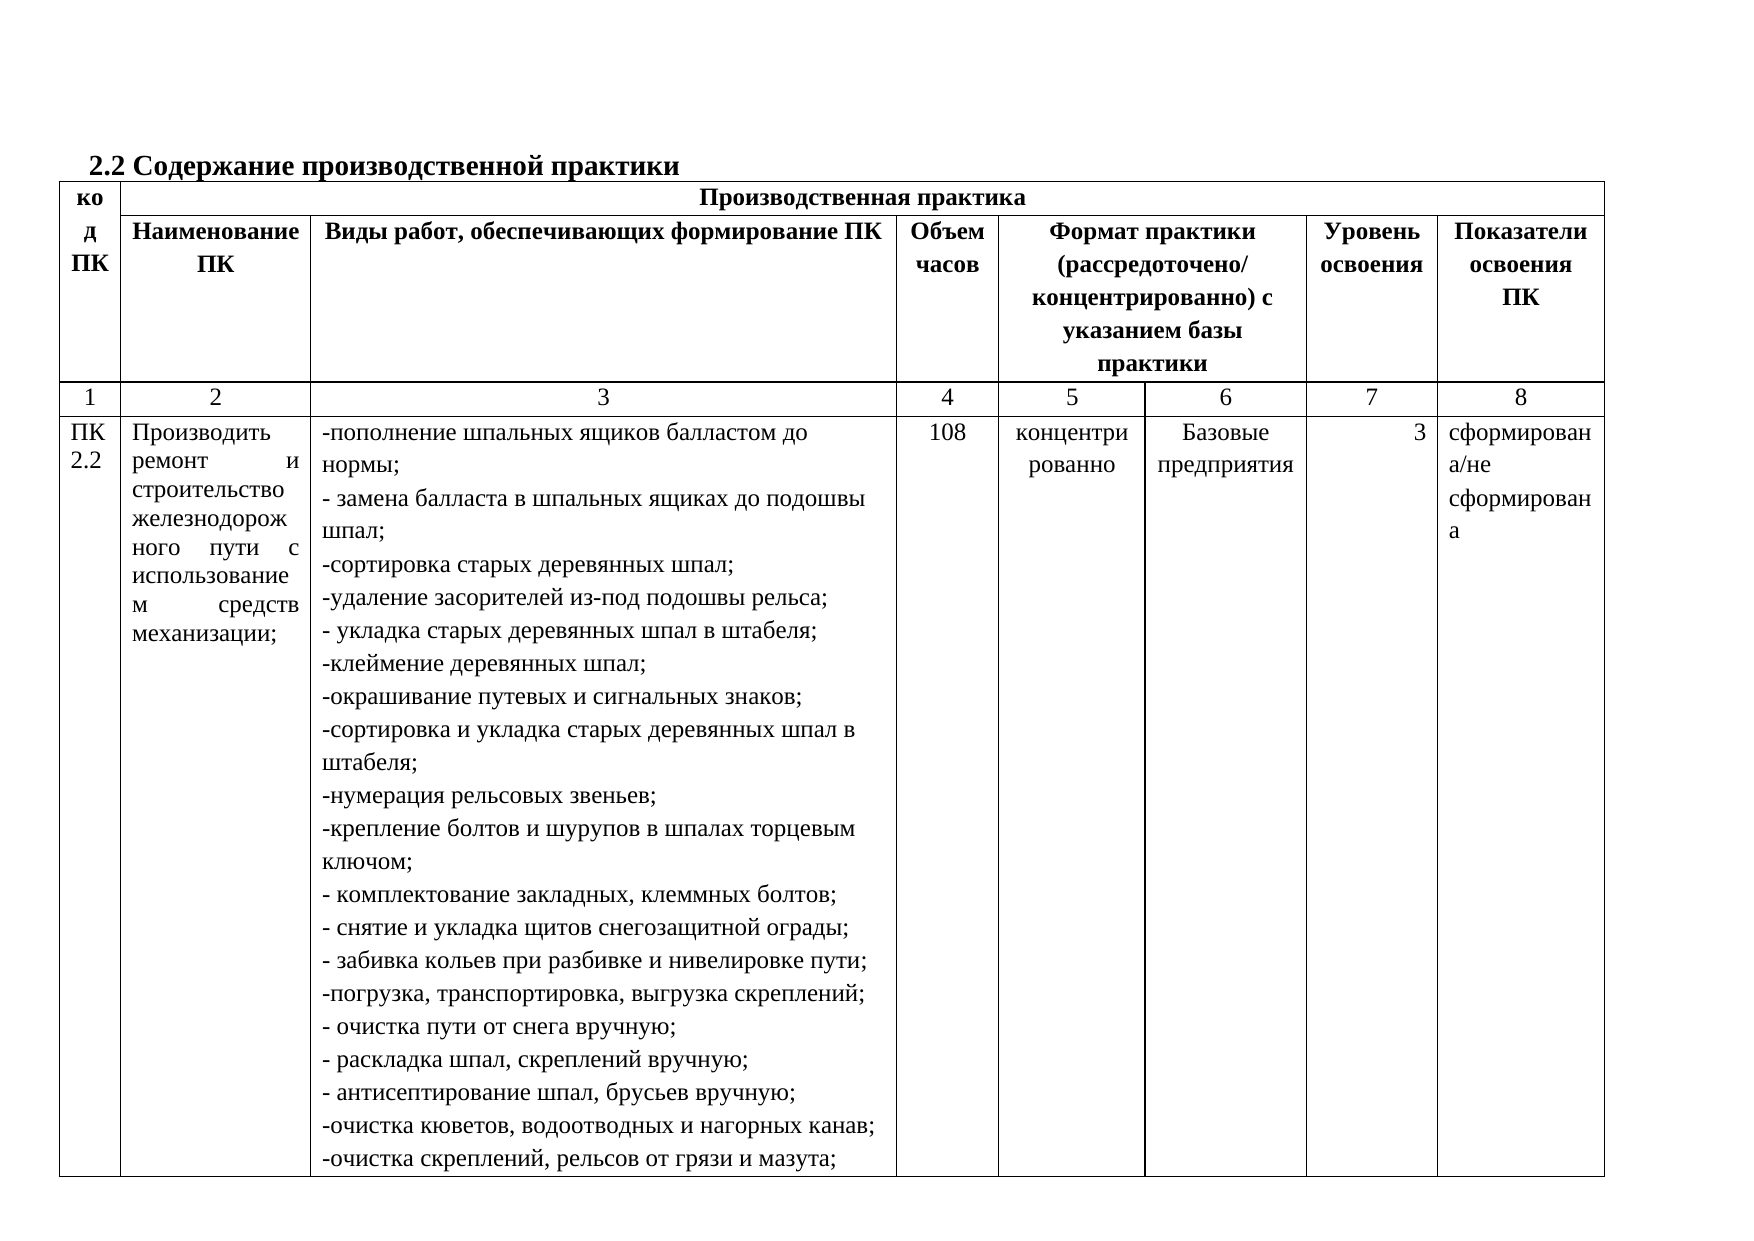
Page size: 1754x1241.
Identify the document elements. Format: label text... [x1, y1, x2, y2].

table_cell Объем часов [897, 216, 998, 381]
table_cell 4 [897, 383, 998, 416]
table_cell ПК 2.2 [60, 417, 120, 1176]
table_cell концентрированно [999, 417, 1144, 1176]
table_cell Базовые предприятия [1146, 417, 1306, 1176]
table_cell 6 [1146, 383, 1306, 416]
table_cell 1 [60, 383, 120, 416]
table_cell 108 [897, 417, 998, 1176]
table_cell 5 [999, 383, 1144, 416]
table_header Производственная практика [121, 182, 1604, 215]
table_cell 3 [1307, 417, 1437, 1176]
table_cell Виды работ, обеспечивающих формирование ПК [311, 216, 896, 381]
table_header код ПК [60, 182, 120, 381]
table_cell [1438, 417, 1604, 1176]
table_cell 3 [311, 383, 896, 416]
table_cell Уровень освоения [1307, 216, 1437, 381]
table_cell Наименование ПК [121, 216, 310, 381]
table_cell Формат практики (рассредоточено/ концентрированно) с указанием базы практики [999, 216, 1306, 381]
table_cell 7 [1307, 383, 1437, 416]
table_cell 8 [1438, 383, 1604, 416]
text 2.2 Содержание производственной практики [89, 148, 1665, 181]
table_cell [121, 417, 310, 1176]
table_cell 2 [121, 383, 310, 416]
table_cell Показатели освоения ПК [1438, 216, 1604, 381]
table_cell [311, 417, 896, 1176]
